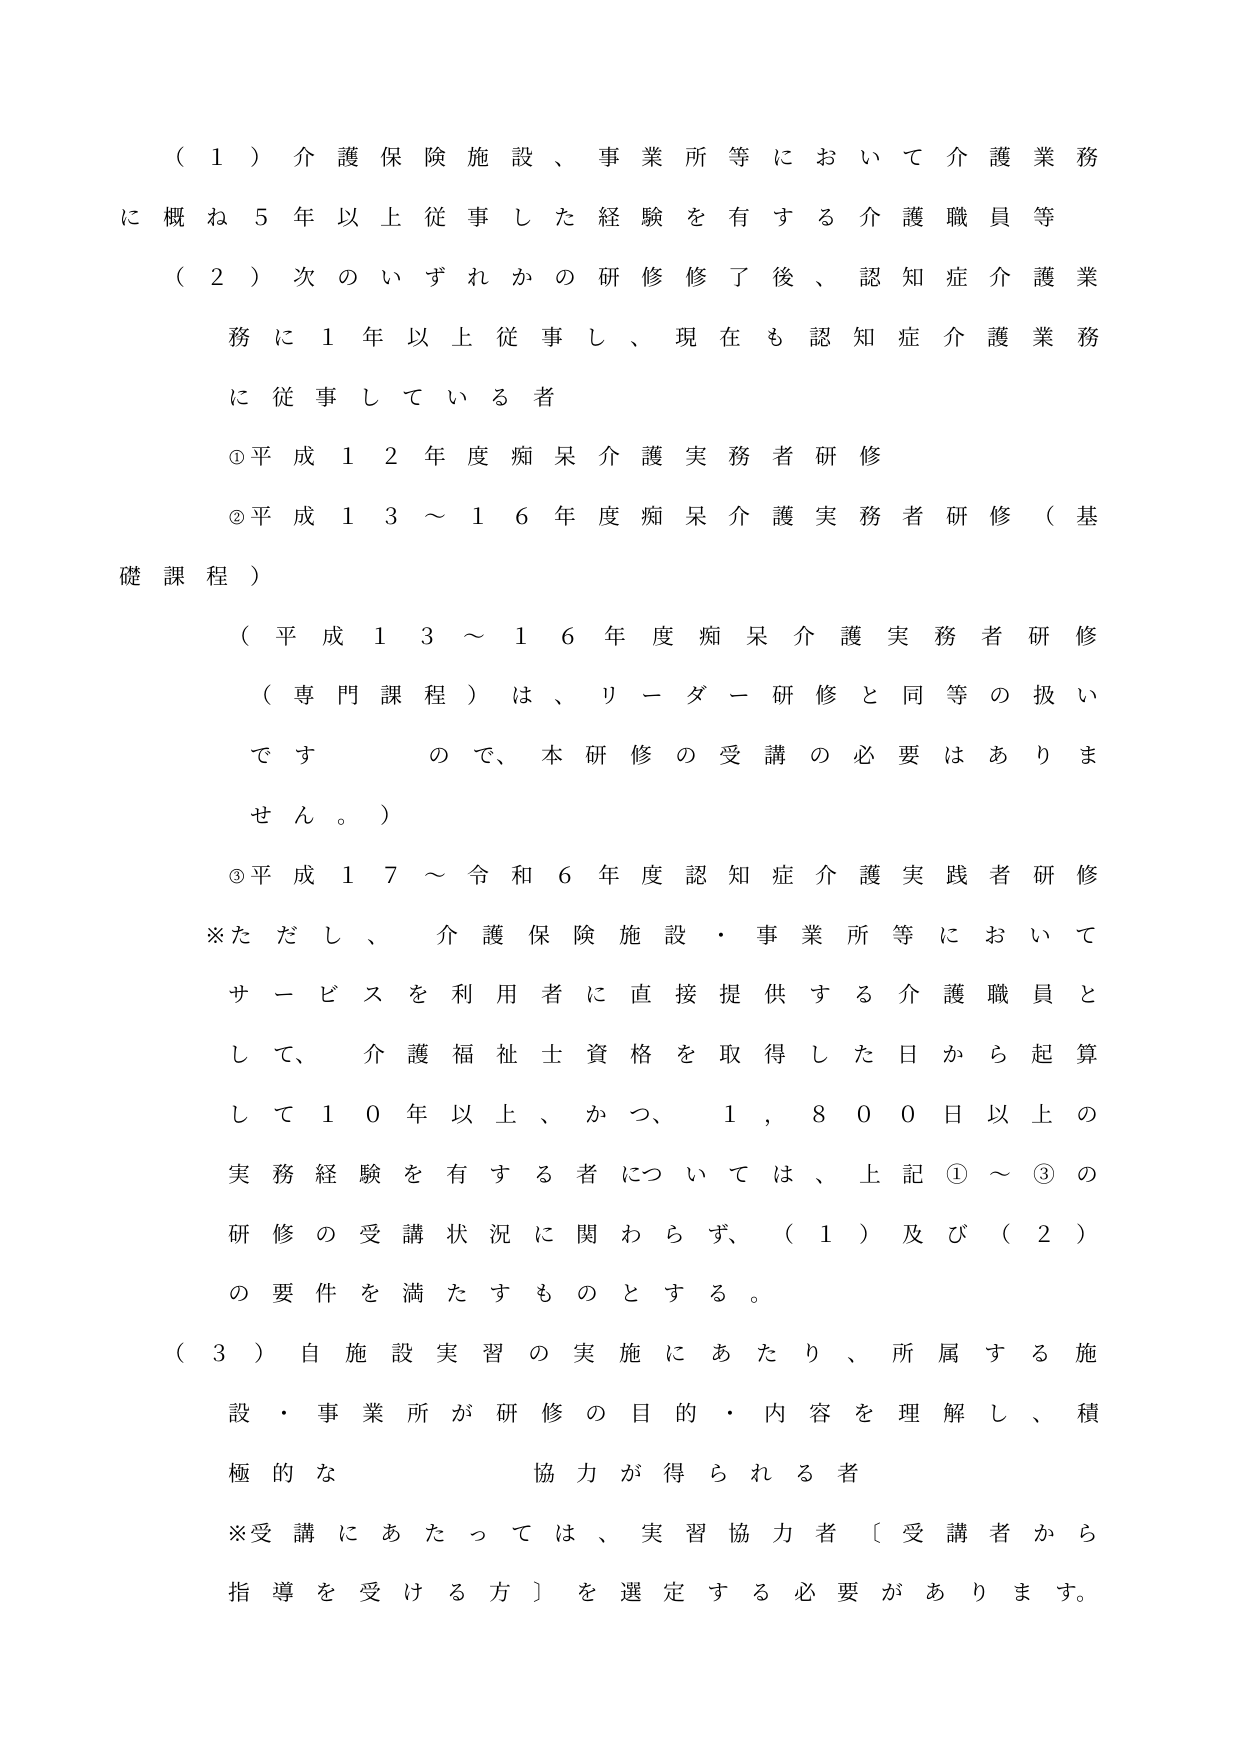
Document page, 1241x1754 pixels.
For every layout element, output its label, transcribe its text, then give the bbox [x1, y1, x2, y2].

text （平成１３～１６年度痴呆介護実務者研修（専門課程）は、リーダー研修と同等の扱いです ので、本研修の受講の必要はありません。） [207, 605, 1121, 844]
text ②平成１３～１６年度痴呆介護実務者研修（基礎課程） [119, 485, 1121, 605]
text ※ただし、 介護保険施設・事業所等においてサービスを利用者に直接提供する介護職員として、 介護福祉士資格を取得した日から起算して１０年以上、かつ、 １，８００日以上の実務経験を有する者については、上記①～③の研修の受講状況に関わらず、（１）及び（２）の要件を満たすものとする。 [185, 904, 1121, 1322]
text （２）次のいずれかの研修修了後、認知症介護業務に１年以上従事し、現在も認知症介護業務に従事している者 [142, 246, 1121, 425]
text （１）介護保険施設、事業所等において介護業務に概ね５年以上従事した経験を有する介護職員等 [119, 126, 1121, 246]
text ※受講にあたっては、実習協力者〔受講者から指導を受ける方〕を選定する必要があります。 [207, 1502, 1121, 1621]
text ③平成１７～令和６年度認知症介護実践者研修 [119, 844, 1121, 904]
text （３）自施設実習の実施にあたり、所属する施設・事業所が研修の目的・内容を理解し、積極的な 協力が得られる者 [141, 1322, 1121, 1502]
text ①平成１２年度痴呆介護実務者研修 [119, 425, 1121, 485]
